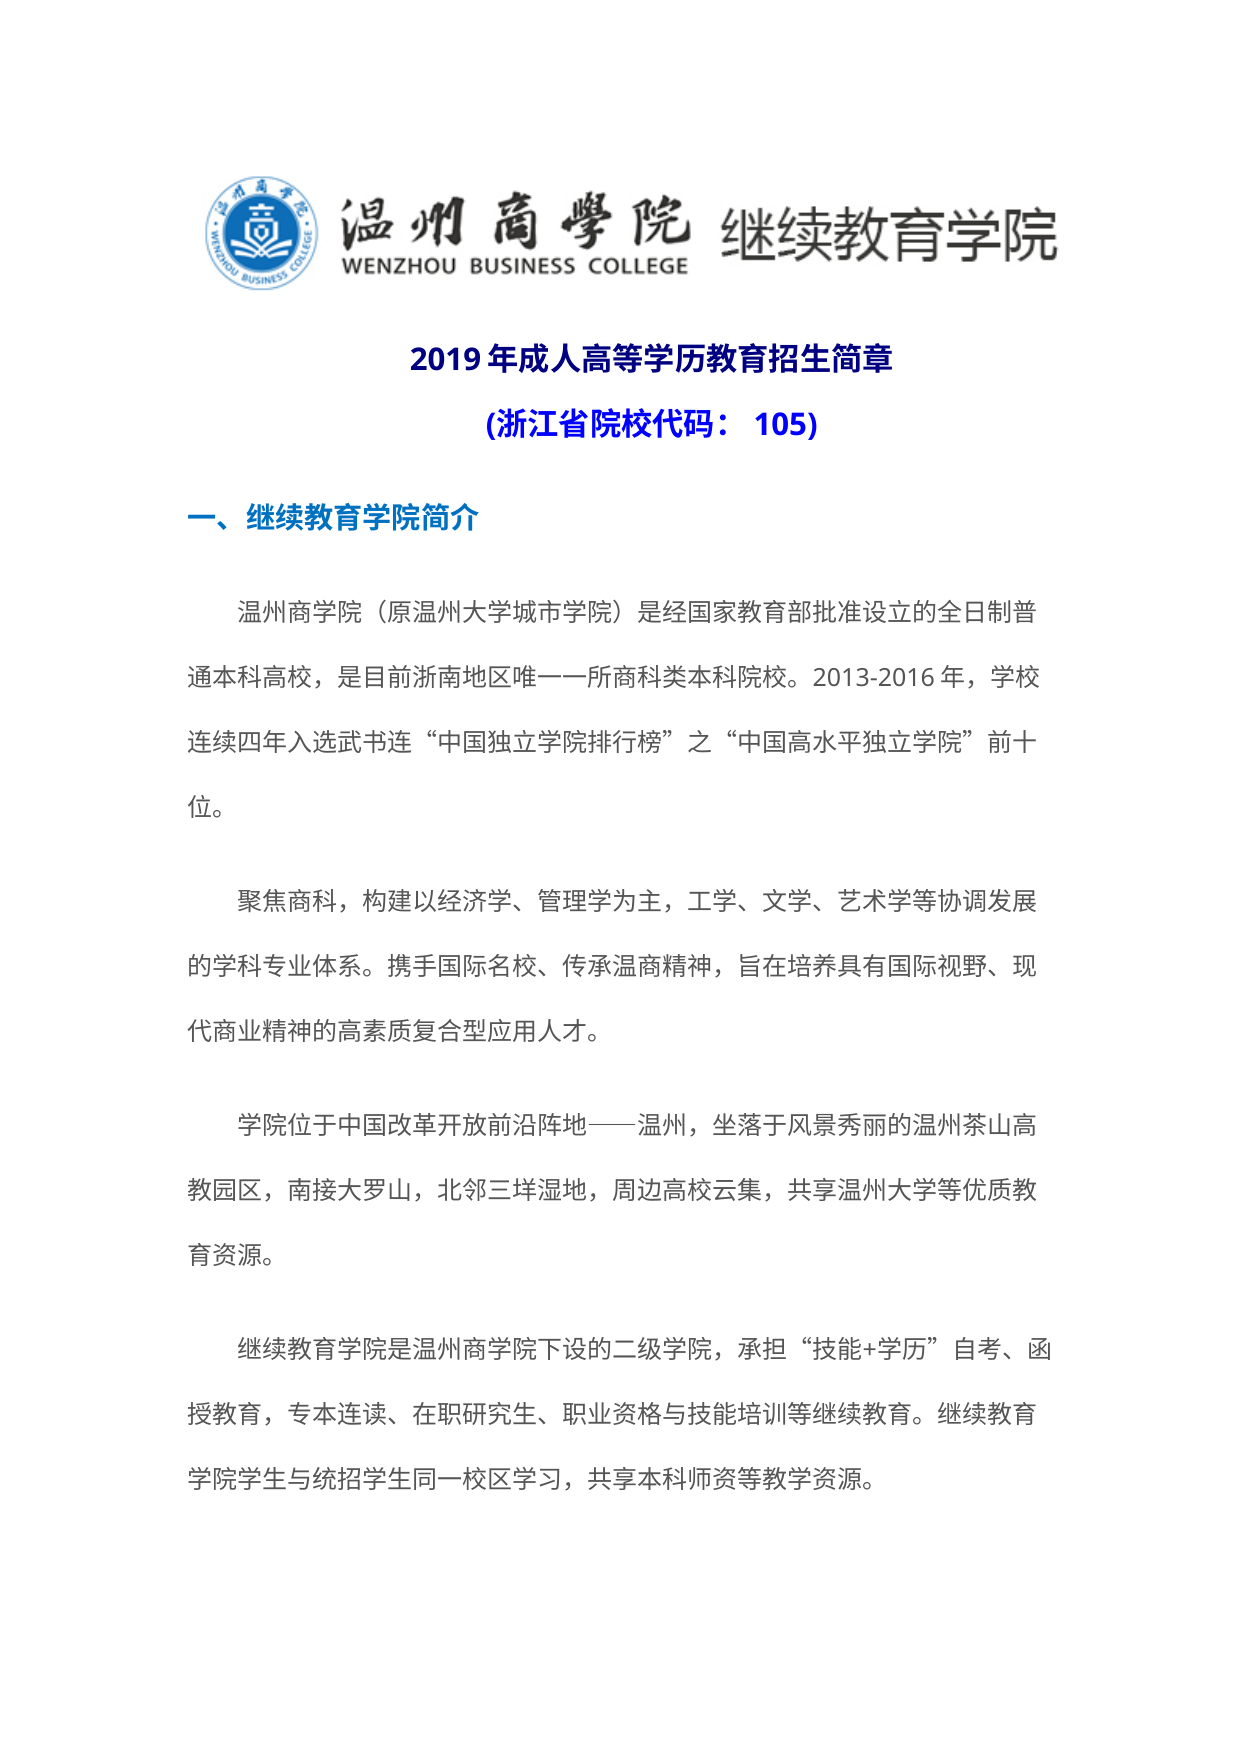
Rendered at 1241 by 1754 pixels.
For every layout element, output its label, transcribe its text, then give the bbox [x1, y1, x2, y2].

text 一、继续教育学院简介 [187, 484, 1053, 549]
text 温州商学院（原温州大学城市学院）是经国家教育部批准设立的全日制普通本科高校，是目前浙南地区唯一一所商科类本科院校。2013-2016年，学校连续四年入选武书连“中国独立学院排行榜”之“中国高水平独立学院”前十位。 [187, 578, 1053, 838]
picture [187, 162, 1082, 306]
text 学院位于中国改革开放前沿阵地——温州，坐落于风景秀丽的温州茶山高教园区，南接大罗山，北邻三垟湿地，周边高校云集，共享温州大学等优质教育资源。 [187, 1091, 1053, 1286]
text 聚焦商科，构建以经济学、管理学为主，工学、文学、艺术学等协调发展的学科专业体系。携手国际名校、传承温商精神，旨在培养具有国际视野、现代商业精神的高素质复合型应用人才。 [187, 867, 1053, 1062]
text 2019年成人高等学历教育招生简章 [187, 324, 1053, 389]
text 继续教育学院是温州商学院下设的二级学院，承担“技能+学历”自考、函授教育，专本连读、在职研究生、职业资格与技能培训等继续教育。继续教育学院学生与统招学生同一校区学习，共享本科师资等教学资源。 [187, 1315, 1053, 1510]
text (浙江省院校代码： 105) [187, 389, 1053, 454]
